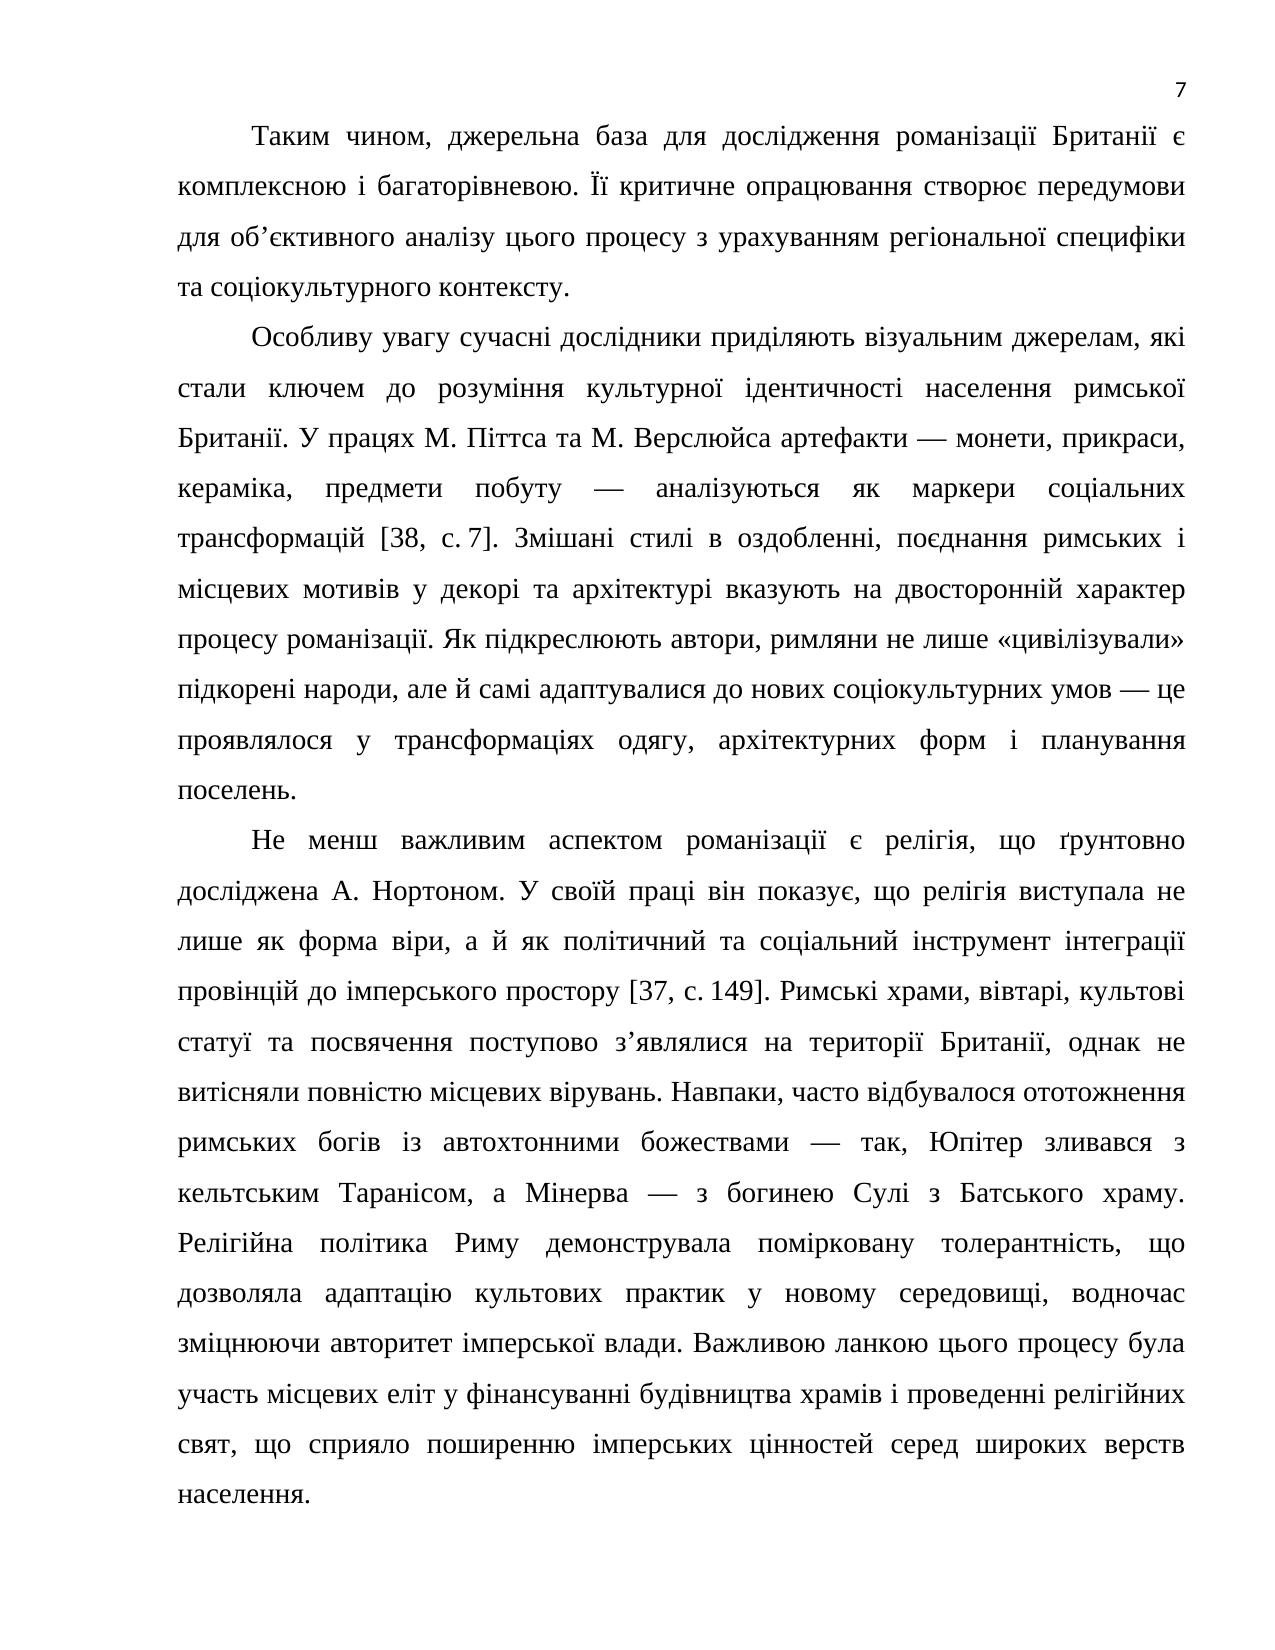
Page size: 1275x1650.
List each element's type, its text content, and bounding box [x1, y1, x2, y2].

text Таким чином, джерельна база для дослідження романізації Британії є комплексною і багаторівневою. Її критичне опрацювання створює передумови для об’єктивного аналізу цього процесу з урахуванням регіональної специфіки та соціокультурного контексту. [177, 118, 1186, 303]
text Особливу увагу сучасні дослідники приділяють візуальним джерелам, які стали ключем до розуміння культурної ідентичності населення римської Британії. У працях М. Піттса та М. Верслюйса артефакти — монети, прикраси, кераміка, предмети побуту — аналізуються як маркери соціальних трансформацій [38, с. 7]. Змішані стилі в оздобленні, поєднання римських і місцевих мотивів у декорі та архітектурі вказують на двосторонній характер процесу романізації. Як підкреслюють автори, римляни не лише «цивілізували» підкорені народи, але й самі адаптувалися до нових соціокультурних умов — це проявлялося у трансформаціях одягу, архітектурних форм і планування поселень. [177, 319, 1186, 806]
text Не менш важливим аспектом романізації є релігія, що ґрунтовно досліджена А. Нортоном. У своїй праці він показує, що релігія виступала не лише як форма віри, а й як політичний та соціальний інструмент інтеграції провінцій до імперського простору [37, с. 149]. Римські храми, вівтарі, культові статуї та посвячення поступово з’являлися на території Британії, однак не витісняли повністю місцевих вірувань. Навпаки, часто відбувалося ототожнення римських богів із автохтонними божествами — так, Юпітер зливався з кельтським Таранісом, а Мінерва — з богинею Сулі з Батського храму. Релігійна політика Риму демонструвала помірковану толерантність, що дозволяла адаптацію культових практик у новому середовищі, водночас зміцнюючи авторитет імперської влади. Важливою ланкою цього процесу була участь місцевих еліт у фінансуванні будівництва храмів і проведенні релігійних свят, що сприяло поширенню імперських цінностей серед широких верств населення. [177, 822, 1186, 1510]
